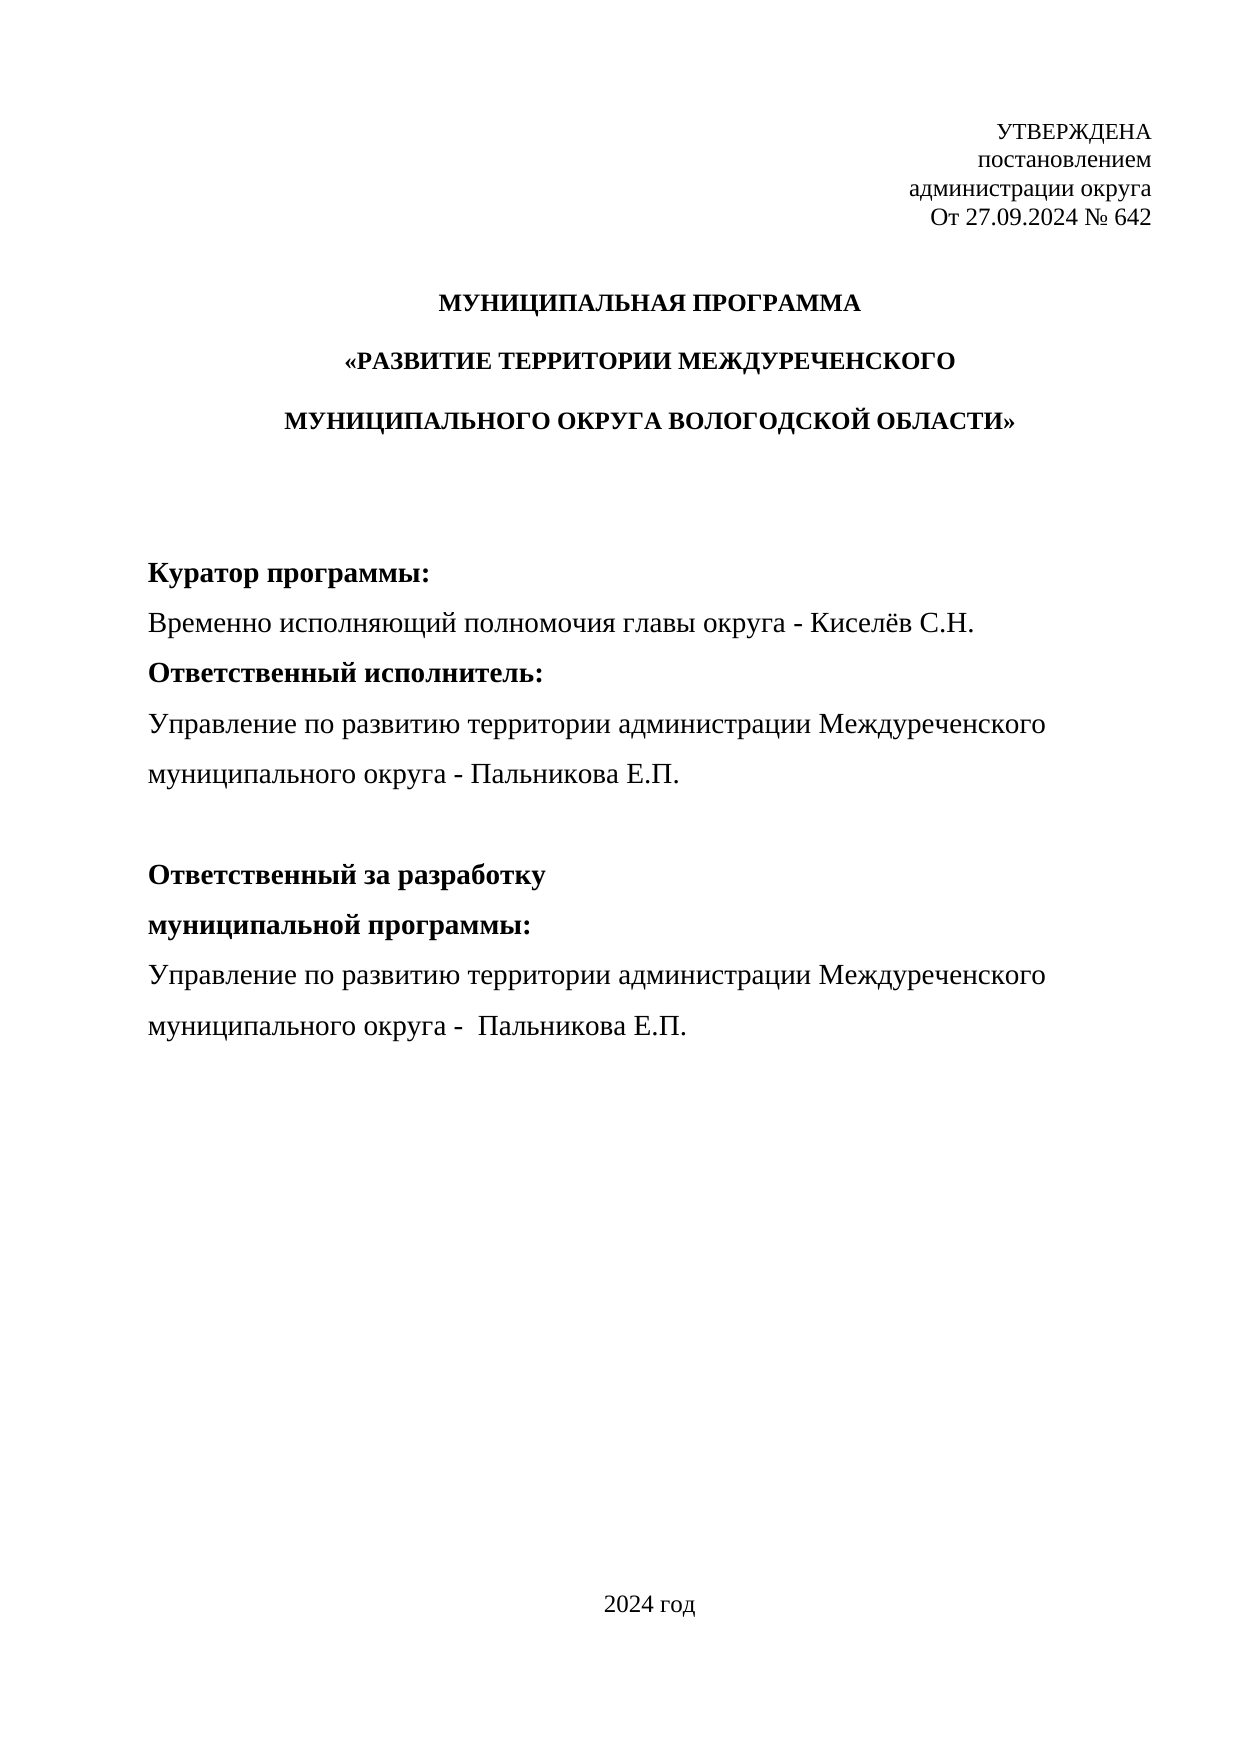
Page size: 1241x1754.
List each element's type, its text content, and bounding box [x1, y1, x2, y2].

text Ответственный исполнитель: [148, 656, 1152, 689]
text муниципального округа - Пальникова Е.П. [148, 756, 1152, 790]
text Временно исполняющий полномочия главы округа - Киселёв С.Н. [148, 605, 1152, 639]
text муниципальной программы: [148, 907, 1152, 941]
text МУНИЦИПАЛЬНОГО ОКРУГА ВОЛОГОДСКОЙ ОБЛАСТИ» [179, 406, 1120, 435]
text 2024 год [148, 1589, 1152, 1617]
text муниципального округа - Пальникова Е.П. [148, 1008, 1152, 1041]
text УТВЕРЖДЕНА [148, 118, 1152, 144]
text «РАЗВИТИЕ ТЕРРИТОРИИ МЕЖДУРЕЧЕНСКОГО [179, 346, 1120, 374]
text Ответственный за разработку [148, 857, 1152, 890]
text Управление по развитию территории администрации Междуреченского [148, 957, 1152, 991]
text администрации округа [148, 173, 1152, 202]
text От 27.09.2024 № 642 [148, 202, 1152, 231]
text МУНИЦИПАЛЬНАЯ ПРОГРАММА [148, 288, 1152, 317]
text Куратор программы: [148, 555, 1152, 588]
text постановлением [148, 144, 1152, 173]
text Управление по развитию территории администрации Междуреченского [148, 706, 1152, 739]
